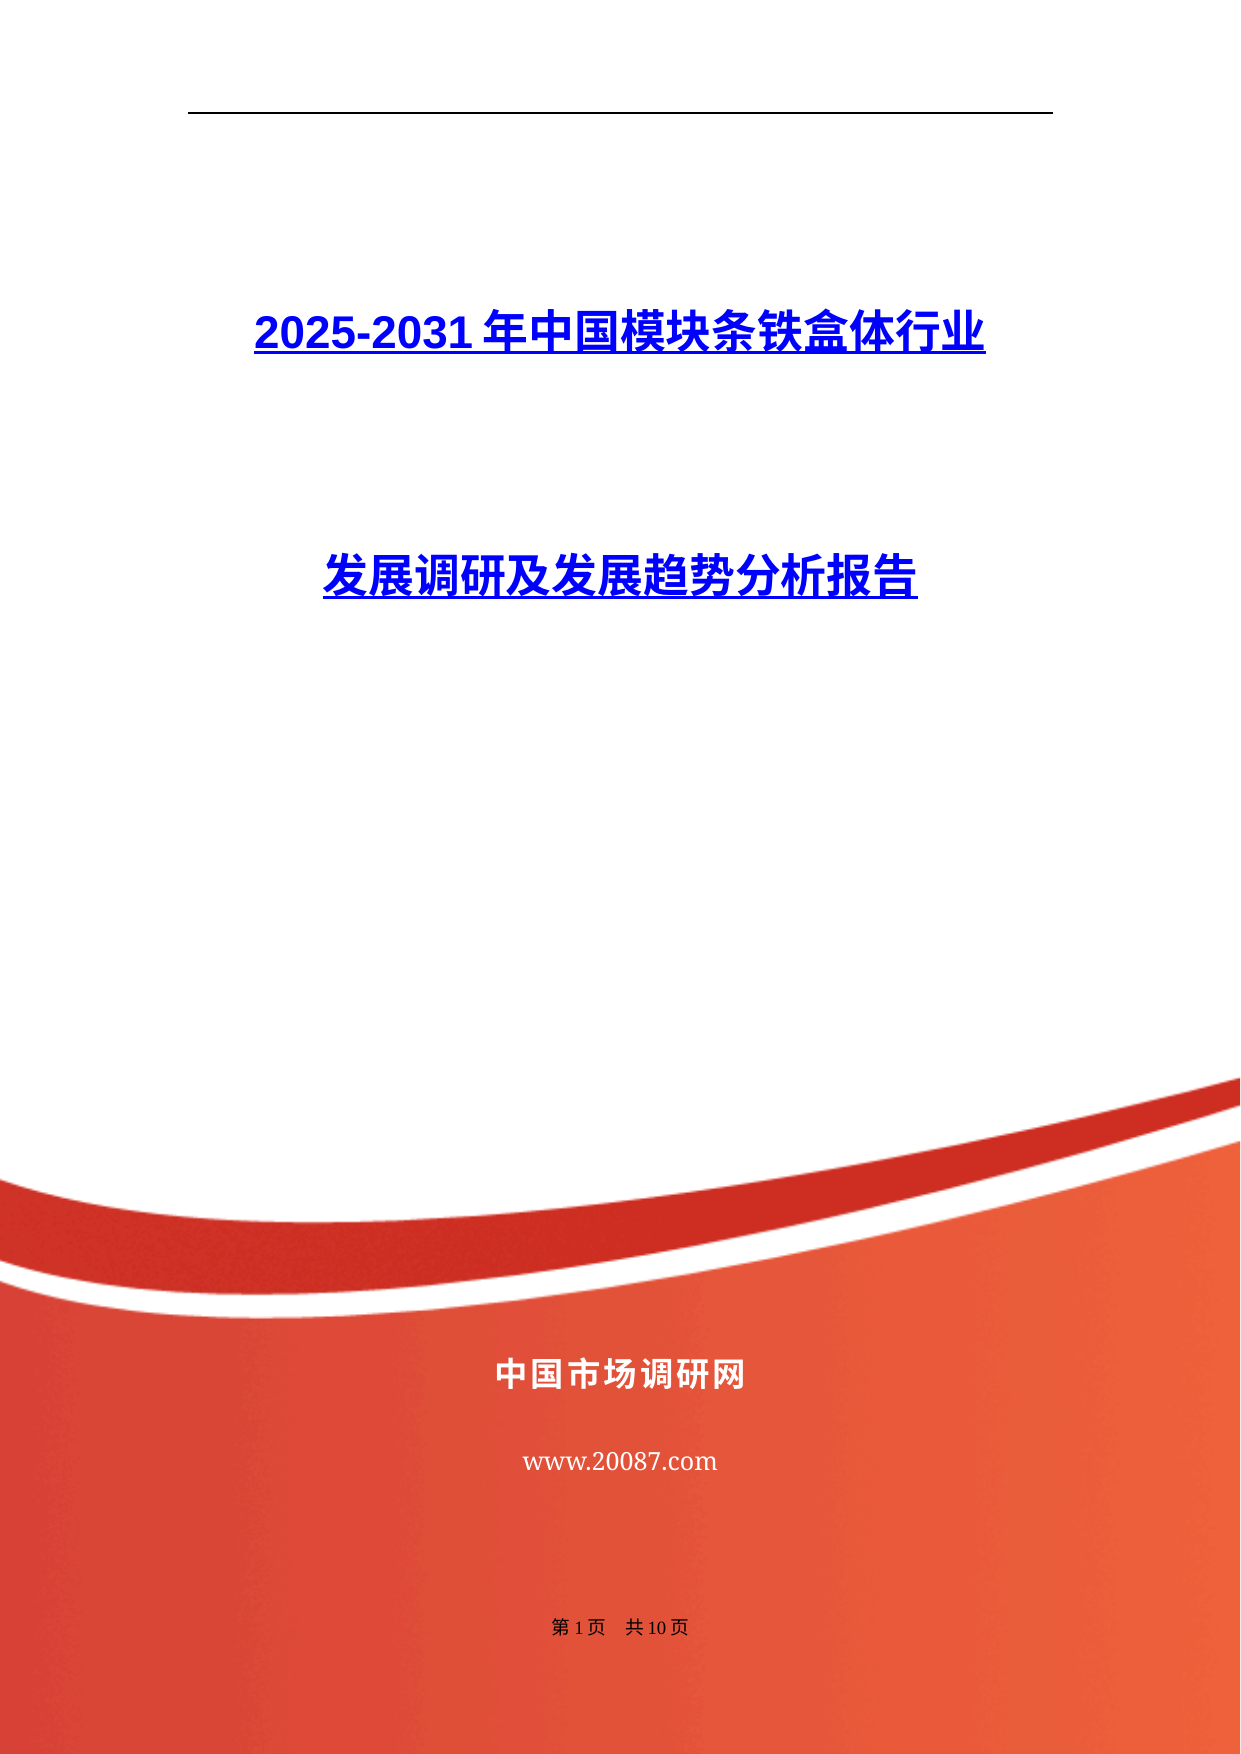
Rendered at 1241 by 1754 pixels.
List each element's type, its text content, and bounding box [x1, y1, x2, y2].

table_header 2025-2031年中国模块条铁盒体行业发展调研及发展趋势分析报告 [188, 207, 1053, 773]
text www.20087.com [187, 1428, 1053, 1493]
subtitle 中国市场调研网 [187, 1339, 1053, 1404]
picture [0, 1006, 1241, 1754]
